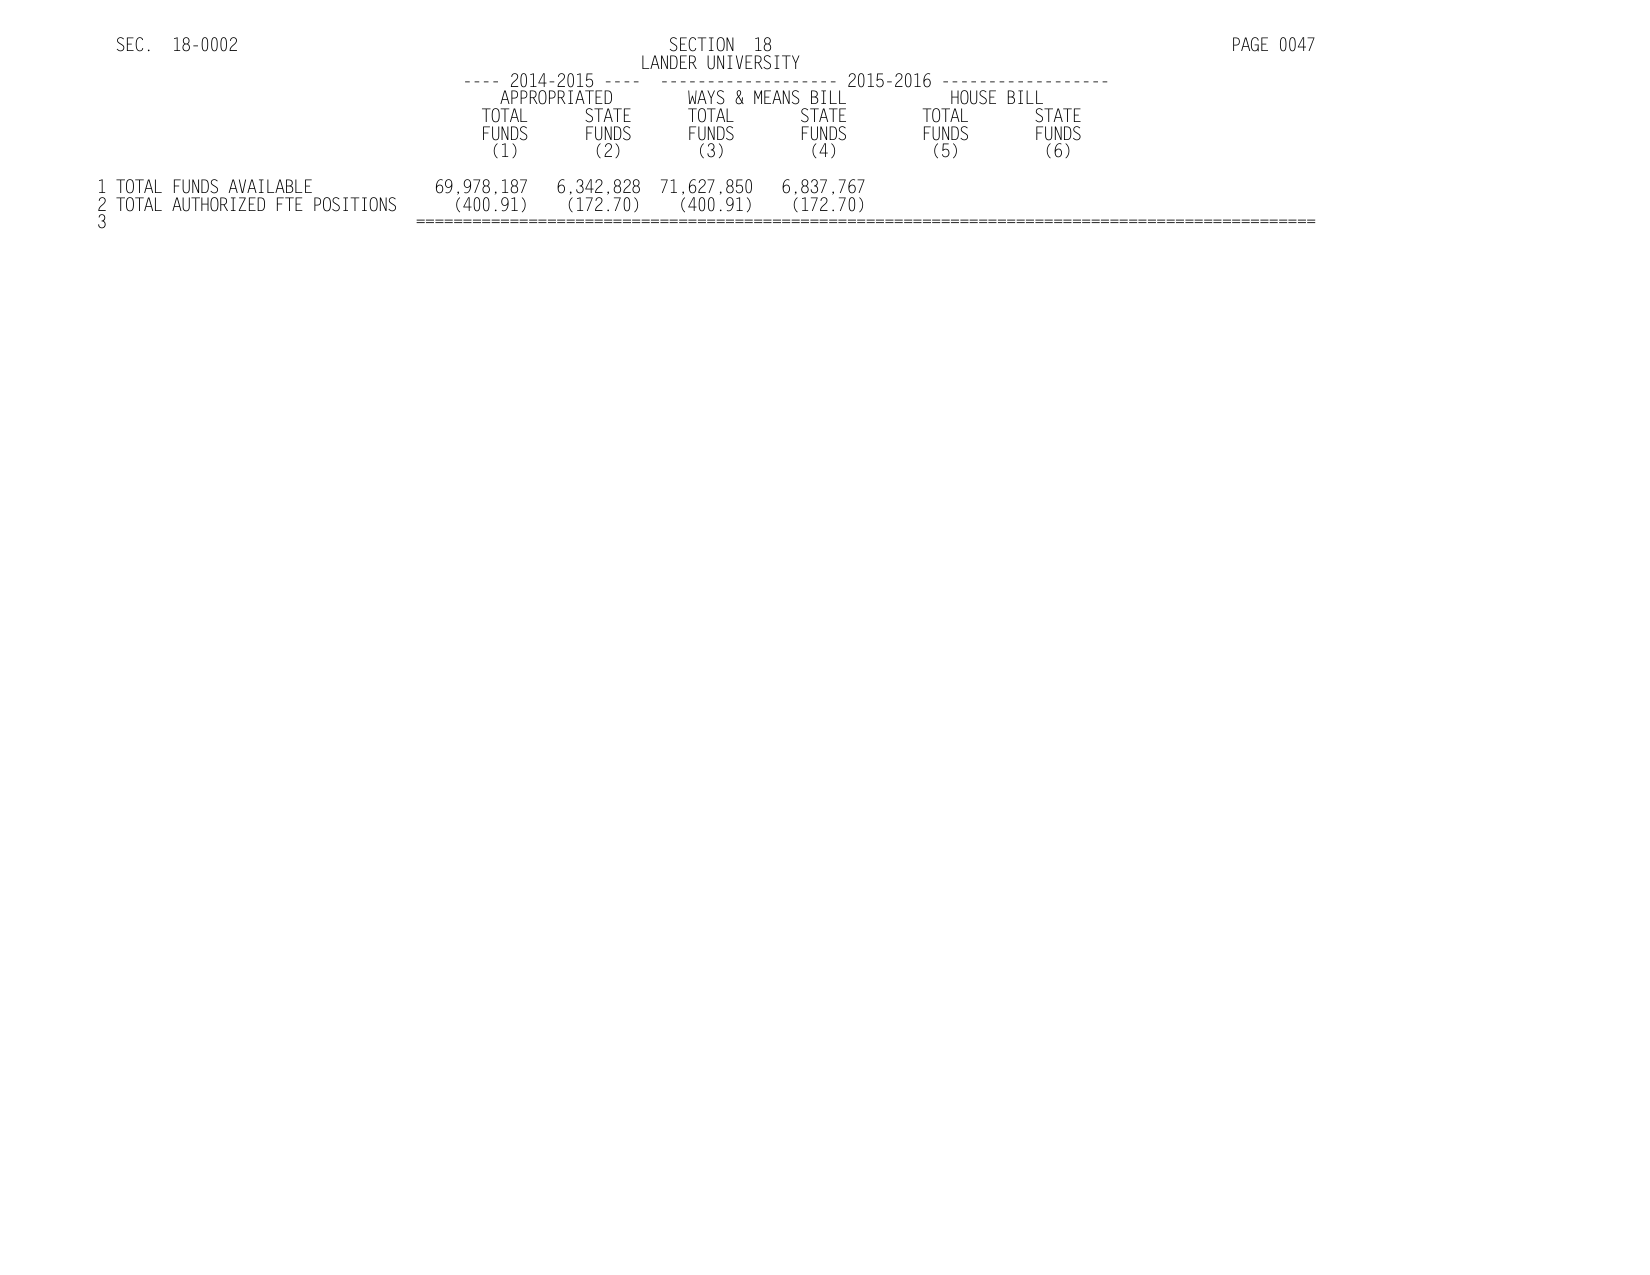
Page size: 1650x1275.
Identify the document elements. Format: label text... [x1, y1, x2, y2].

text SEC. 18-0002 SECTION 18 PAGE 0047 [69, 37, 1582, 55]
text (1) (2) (3) (4) (5) (6) [69, 144, 1582, 161]
text FUNDS FUNDS FUNDS FUNDS FUNDS FUNDS [69, 126, 1582, 144]
text ---- 2014-2015 ---- ------------------- 2015-2016 ------------------ [69, 73, 1582, 91]
text 2 TOTAL AUTHORIZED FTE POSITIONS (400.91) (172.70) (400.91) (172.70) [69, 197, 1582, 214]
text 3 ================================================================================================ [69, 214, 1582, 232]
text APPROPRIATED WAYS & MEANS BILL HOUSE BILL [69, 91, 1582, 108]
text 1 TOTAL FUNDS AVAILABLE 69,978,187 6,342,828 71,627,850 6,837,767 [69, 179, 1582, 197]
text LANDER UNIVERSITY [69, 55, 1582, 73]
text TOTAL STATE TOTAL STATE TOTAL STATE [69, 108, 1582, 126]
